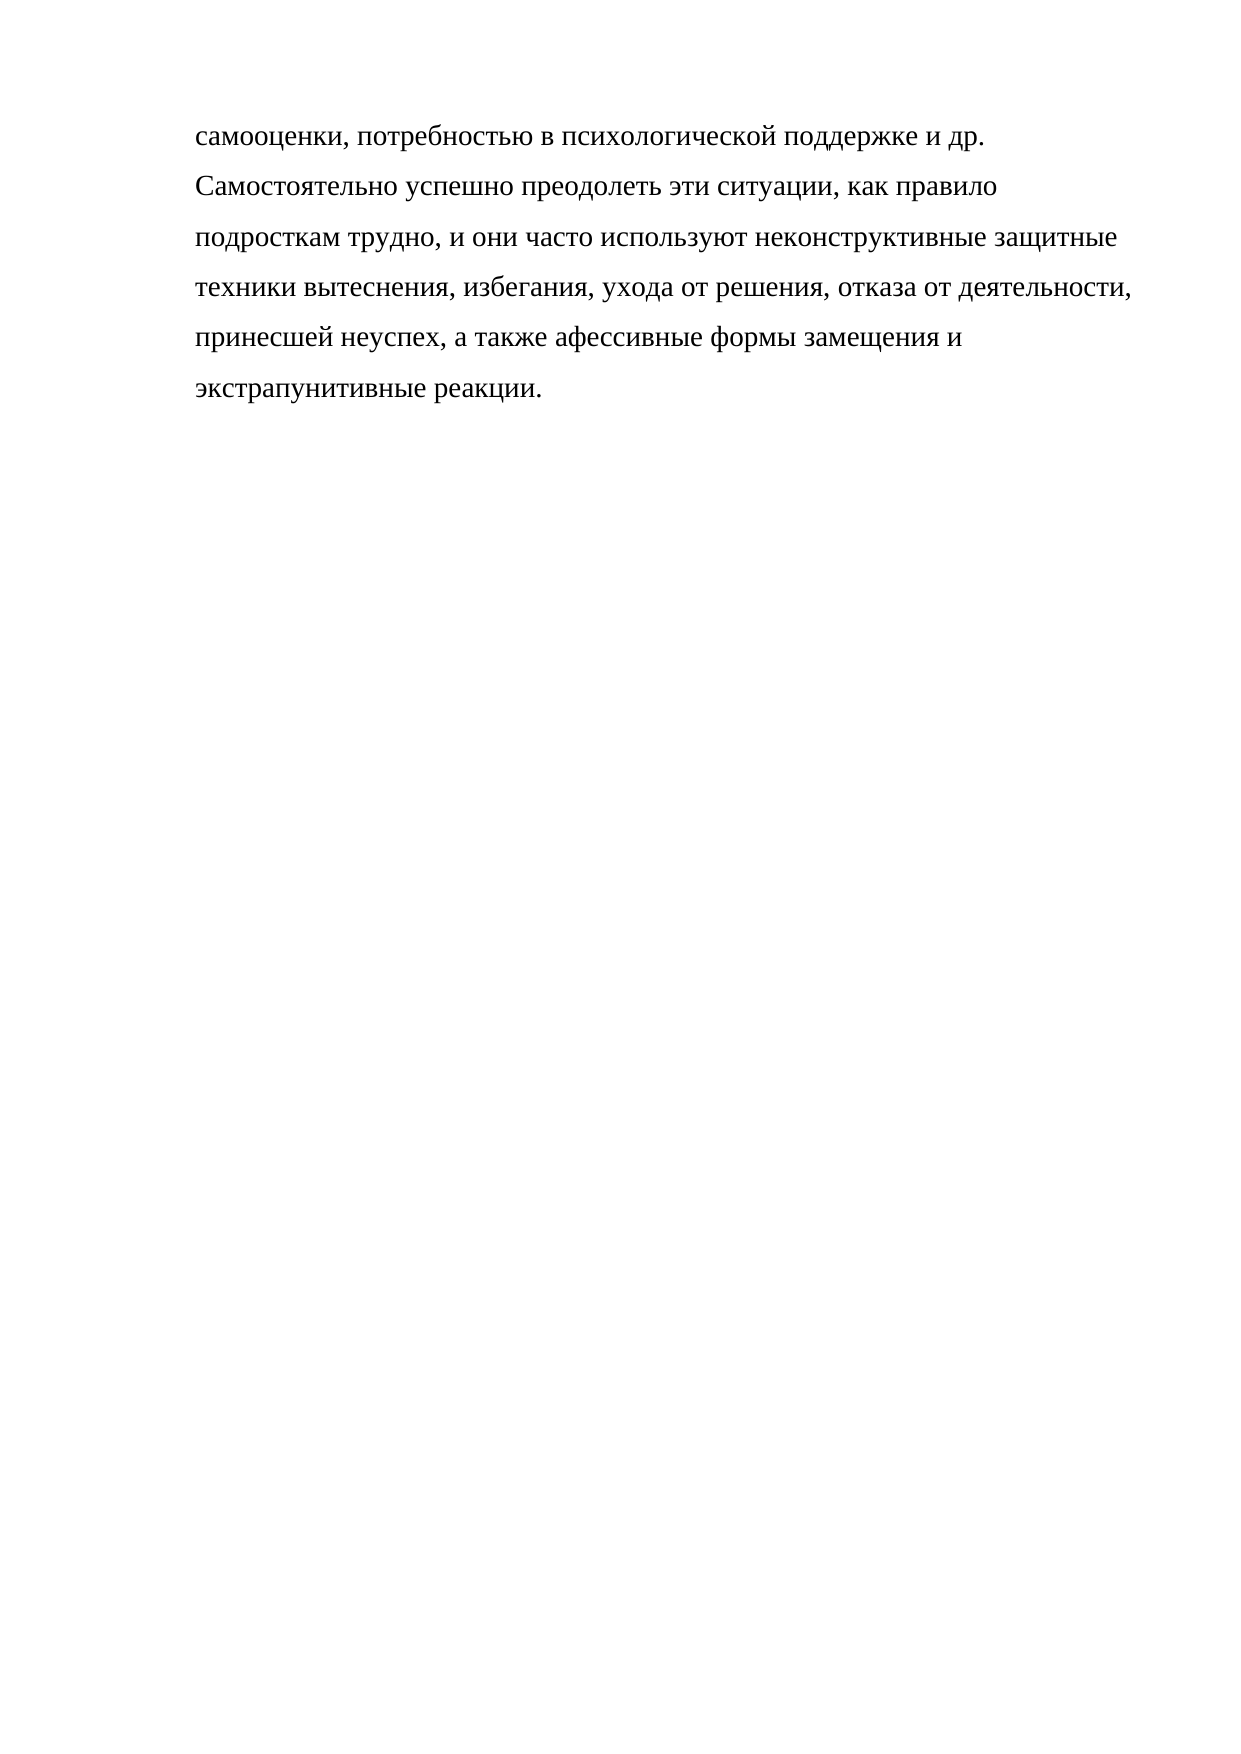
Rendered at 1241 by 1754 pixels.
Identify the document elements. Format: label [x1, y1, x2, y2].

text [195, 118, 1146, 403]
